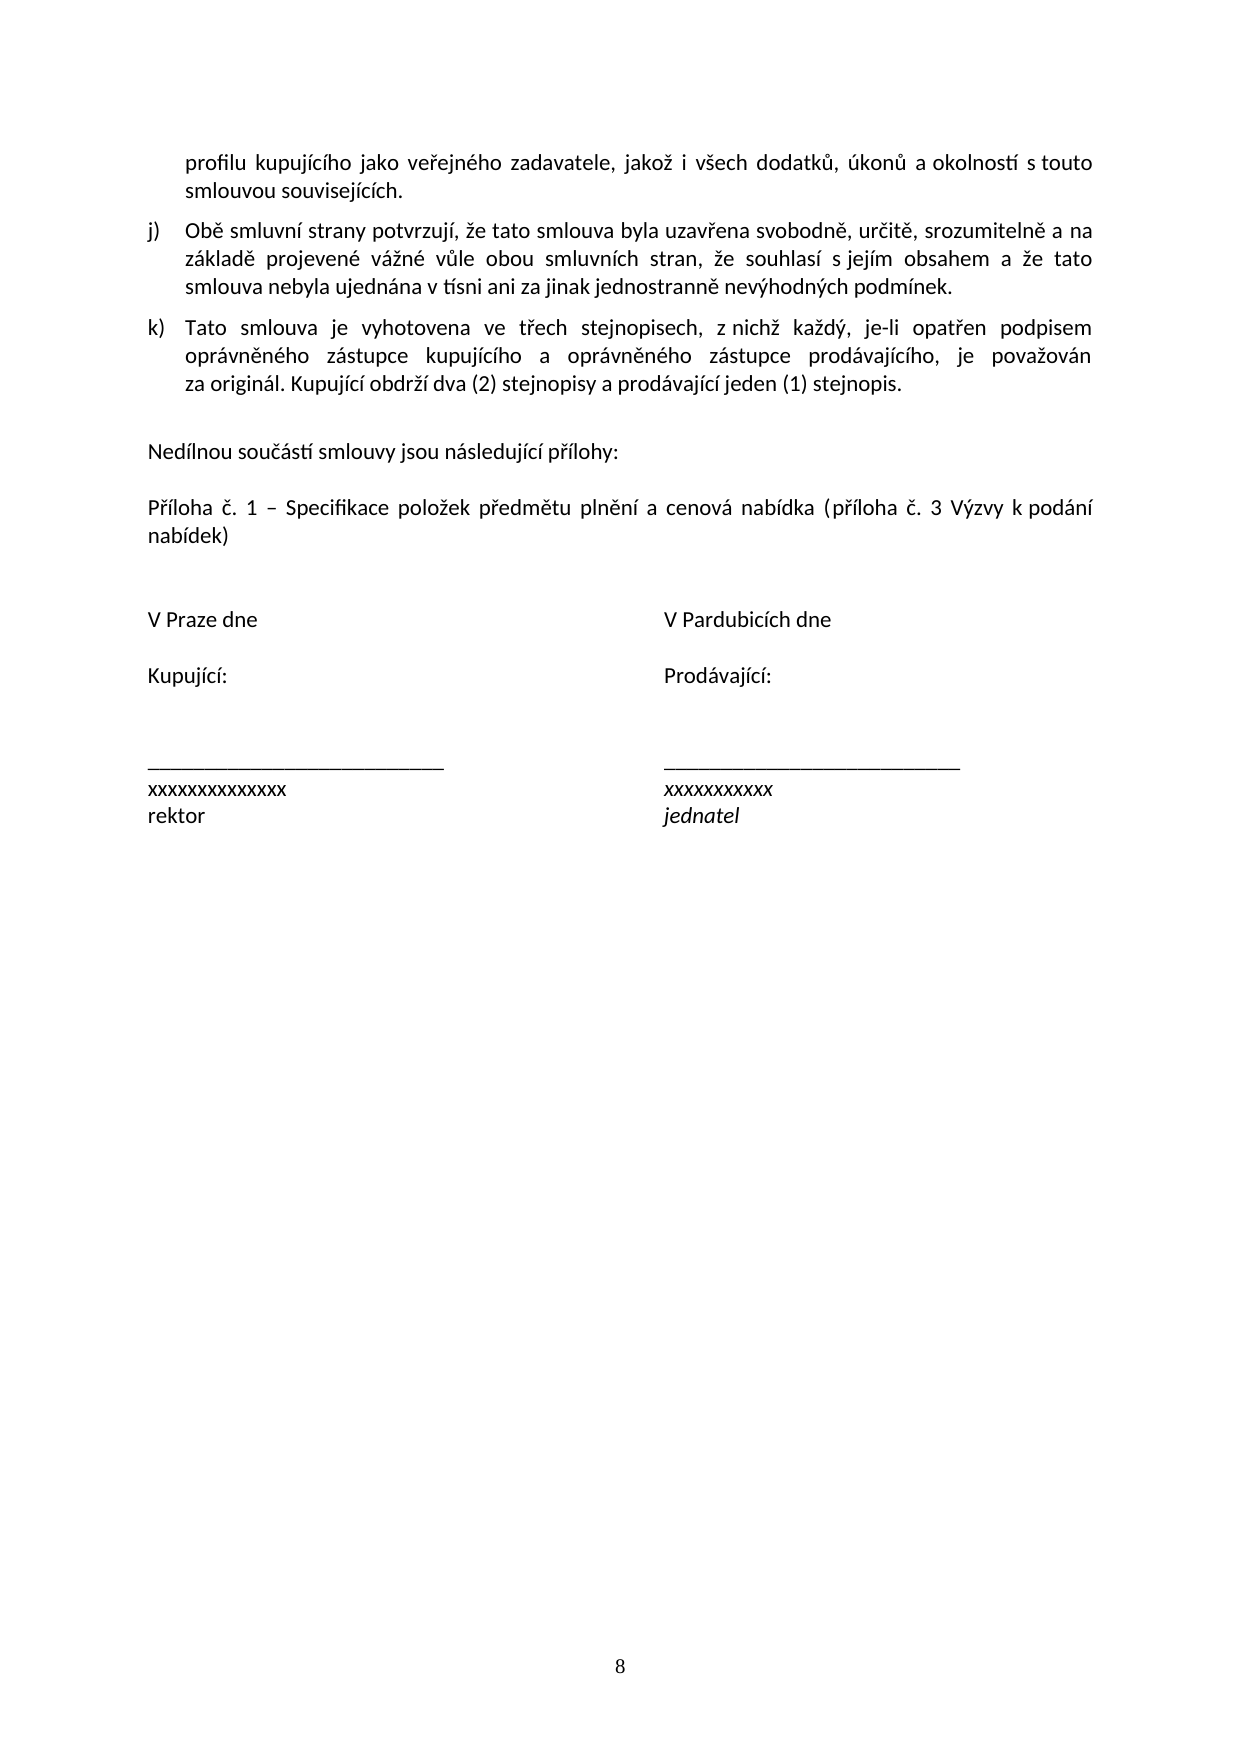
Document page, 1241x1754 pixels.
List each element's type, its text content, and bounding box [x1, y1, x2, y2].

list Tato smlouva je vyhotovena ve třech stejnopisech, z nichž každý, je-li opatřen podpisem oprávněného zástupce kupujícího a oprávněného zástupce prodávajícího, je považován za originál. Kupující obdrží dva (2) stejnopisy a prodávající jeden (1) stejnopis. [148, 313, 1092, 397]
text Kupující: Prodávající: [148, 662, 1092, 689]
text Nedílnou součástí smlouvy jsou následující přílohy: [148, 437, 1092, 465]
list Obě smluvní strany potvrzují, že tato smlouva byla uzavřena svobodně, určitě, srozumitelně a na základě projevené vážné vůle obou smluvních stran, že souhlasí s jejím obsahem a že tato smlouva nebyla ujednána v tísni ani za jinak jednostranně nevýhodných podmínek. [148, 216, 1092, 300]
text xxxxxxxxxxxxxx xxxxxxxxxxx [148, 774, 1092, 802]
text rektor jednatel [148, 802, 1092, 830]
text V Praze dne V Pardubicích dne [148, 606, 1092, 633]
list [148, 148, 1092, 204]
text Příloha č. 1 – Specifikace položek předmětu plnění a cenová nabídka (příloha č. 3 Výzvy k podání nabídek) [148, 493, 1092, 549]
text __________________________ __________________________ [148, 746, 1092, 774]
